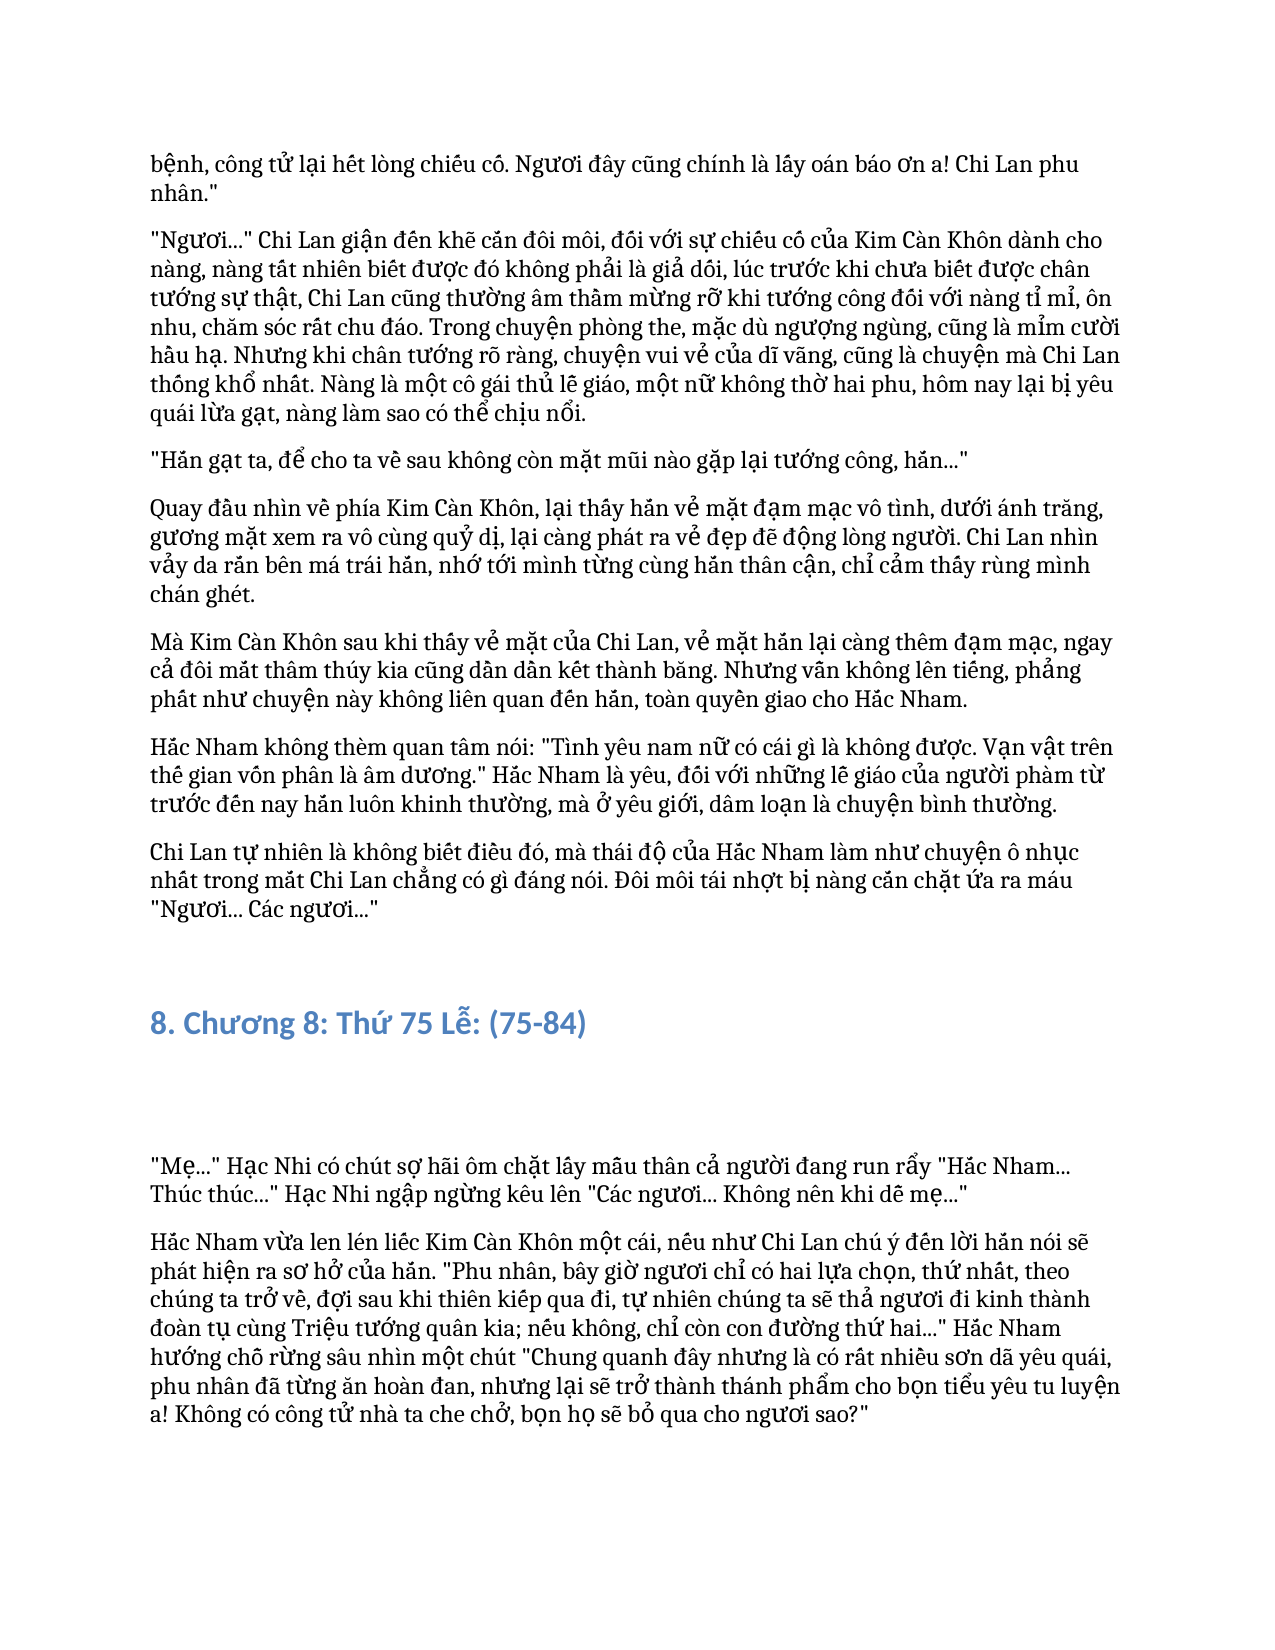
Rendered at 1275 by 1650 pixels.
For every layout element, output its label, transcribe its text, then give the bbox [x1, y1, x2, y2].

text Chi Lan tự nhiên là không biết điều đó, mà thái độ của Hắc Nham làm như chuyện ô nhục nhất trong mắt Chi Lan chẳng có gì đáng nói. Đôi môi tái nhợt bị nàng cắn chặt ứa ra máu "Ngươi... Các ngươi..." [150, 837, 1125, 981]
text Hắc Nham vừa len lén liếc Kim Càn Khôn một cái, nếu như Chi Lan chú ý đến lời hắn nói sẽ phát hiện ra sơ hở của hắn. "Phu nhân, bây giờ ngươi chỉ có hai lựa chọn, thứ nhất, theo chúng ta trở về, đợi sau khi thiên kiếp qua đi, tự nhiên chúng ta sẽ thả ngươi đi kinh thành đoàn tụ cùng Triệu tướng quân kia; nếu không, chỉ còn con đường thứ hai..." Hắc Nham hướng chỗ rừng sâu nhìn một chút "Chung quanh đây nhưng là có rất nhiều sơn dã yêu quái, phu nhân đã từng ăn hoàn đan, nhưng lại sẽ trở thành thánh phẩm cho bọn tiểu yêu tu luyện a! Không có công tử nhà ta che chở, bọn họ sẽ bỏ qua cho ngươi sao?" [150, 1228, 1125, 1429]
text "Hắn gạt ta, để cho ta về sau không còn mặt mũi nào gặp lại tướng công, hắn..." [150, 446, 1125, 475]
text Mà Kim Càn Khôn sau khi thấy vẻ mặt của Chi Lan, vẻ mặt hắn lại càng thêm đạm mạc, ngay cả đôi mắt thâm thúy kia cũng dần dần kết thành băng. Nhưng vẫn không lên tiếng, phảng phất như chuyện này không liên quan đến hắn, toàn quyền giao cho Hắc Nham. [150, 627, 1125, 714]
text Quay đầu nhìn về phía Kim Càn Khôn, lại thấy hắn vẻ mặt đạm mạc vô tình, dưới ánh trăng, gương mặt xem ra vô cùng quỷ dị, lại càng phát ra vẻ đẹp đẽ động lòng người. Chi Lan nhìn vảy da rắn bên má trái hắn, nhớ tới mình từng cùng hắn thân cận, chỉ cảm thấy rùng mình chán ghét. [150, 494, 1125, 609]
text "Ngươi..." Chi Lan giận đến khẽ cắn đôi môi, đối với sự chiếu cố của Kim Càn Khôn dành cho nàng, nàng tất nhiên biết được đó không phải là giả dối, lúc trước khi chưa biết được chân tướng sự thật, Chi Lan cũng thường âm thầm mừng rỡ khi tướng công đối với nàng tỉ mỉ, ôn nhu, chăm sóc rất chu đáo. Trong chuyện phòng the, mặc dù ngượng ngùng, cũng là mỉm cười hầu hạ. Nhưng khi chân tướng rõ ràng, chuyện vui vẻ của dĩ vãng, cũng là chuyện mà Chi Lan thống khổ nhất. Nàng là một cô gái thủ lễ giáo, một nữ không thờ hai phu, hôm nay lại bị yêu quái lừa gạt, nàng làm sao có thể chịu nổi. [150, 226, 1125, 427]
text Hắc Nham không thèm quan tâm nói: "Tình yêu nam nữ có cái gì là không được. Vạn vật trên thế gian vốn phân là âm dương." Hắc Nham là yêu, đối với những lễ giáo của người phàm từ trước đến nay hắn luôn khinh thường, mà ở yêu giới, dâm loạn là chuyện bình thường. [150, 732, 1125, 819]
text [150, 150, 1125, 207]
subtitle 8. Chương 8: Thứ 75 Lễ: (75-84) [150, 1002, 1125, 1043]
text "Mẹ..." Hạc Nhi có chút sợ hãi ôm chặt lấy mẫu thân cả người đang run rẩy "Hắc Nham... Thúc thúc..." Hạc Nhi ngập ngừng kêu lên "Các ngươi... Không nên khi dễ mẹ..." [150, 1152, 1125, 1209]
